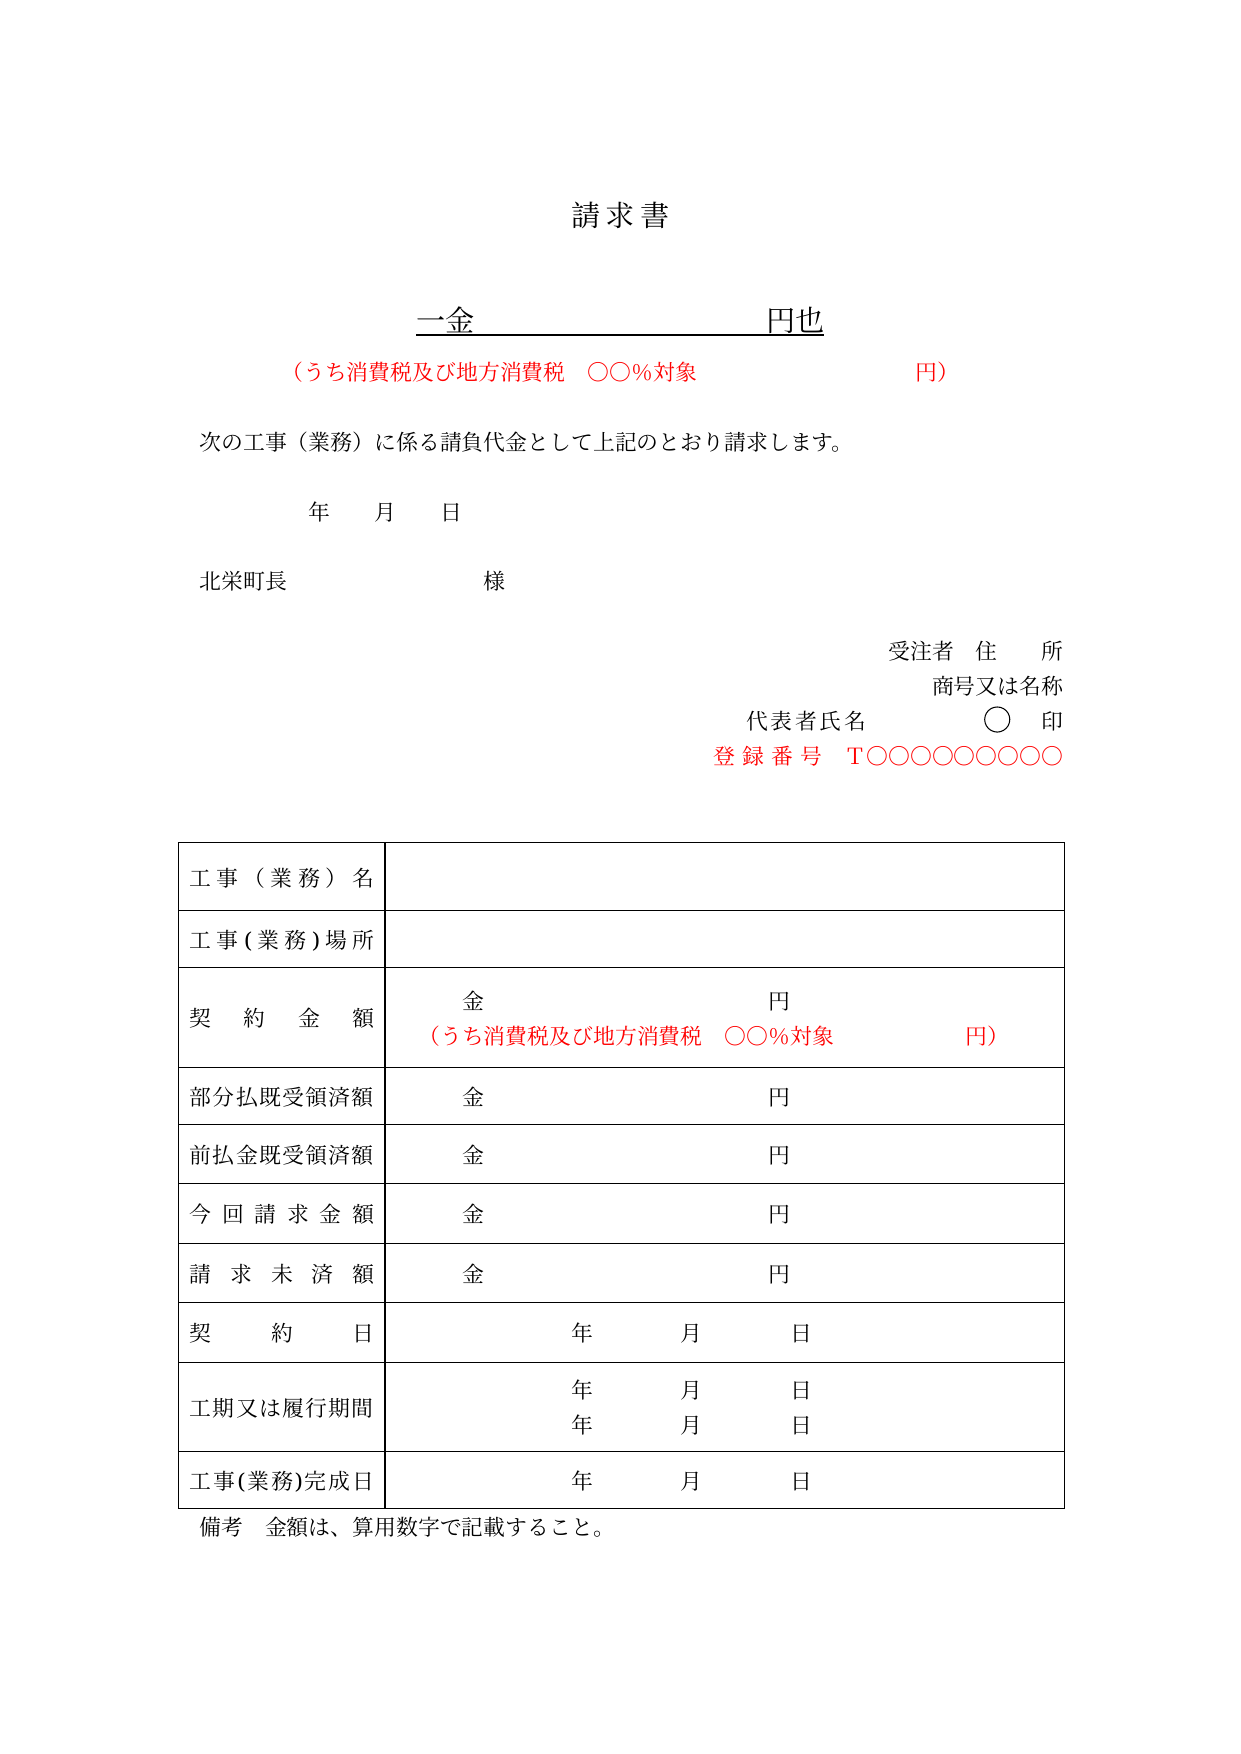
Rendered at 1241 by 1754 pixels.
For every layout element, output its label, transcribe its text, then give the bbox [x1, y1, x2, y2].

table_cell 年 月 日 [386, 1303, 1064, 1362]
table_cell 部分払既受領済額 [179, 1068, 384, 1124]
table_cell 金 円 （うち消費税及び地方消費税 〇〇％対象 円） [386, 968, 1064, 1067]
text 商号又は名称 [177, 668, 1063, 702]
table_cell 金 円 [386, 1184, 1064, 1243]
text 登録番号 Ｔ〇〇〇〇〇〇〇〇〇 [177, 737, 1063, 772]
text 代表者氏名 印 [177, 702, 1063, 737]
table_cell 工期又は履行期間 [179, 1363, 384, 1451]
text （うち消費税及び地方消費税 〇〇％対象 円） [177, 353, 1063, 388]
text 北栄町長 様 [177, 563, 1063, 598]
table_cell 契約日 [179, 1303, 384, 1362]
table_cell 金 円 [386, 1125, 1064, 1183]
table_cell 工事(業務)完成日 [179, 1452, 384, 1507]
table_cell 請求未済額 [179, 1244, 384, 1302]
text 請求書 [177, 179, 1063, 249]
text 一金 円也 [177, 284, 1063, 353]
table_header 工事（業務）名 [179, 843, 384, 910]
table_header [386, 843, 1064, 910]
text 受注者 住所 [177, 633, 1063, 668]
table_cell [386, 911, 1064, 967]
table_cell 年 月 日 年 月 日 [386, 1363, 1064, 1451]
table_cell 工事(業務)場所 [179, 911, 384, 967]
table_cell 前払金既受領済額 [179, 1125, 384, 1183]
table_cell 今回請求金額 [179, 1184, 384, 1243]
text 次の工事（業務）に係る請負代金として上記のとおり請求します。 [177, 423, 1063, 458]
text 年 月 日 [177, 493, 1063, 528]
table_cell 金 円 [386, 1244, 1064, 1302]
table_cell 契約金額 [179, 968, 384, 1067]
table_cell 金 円 [386, 1068, 1064, 1124]
table_cell 年 月 日 [386, 1452, 1064, 1507]
text 備考 金額は、算用数字で記載すること。 [177, 1509, 1063, 1543]
